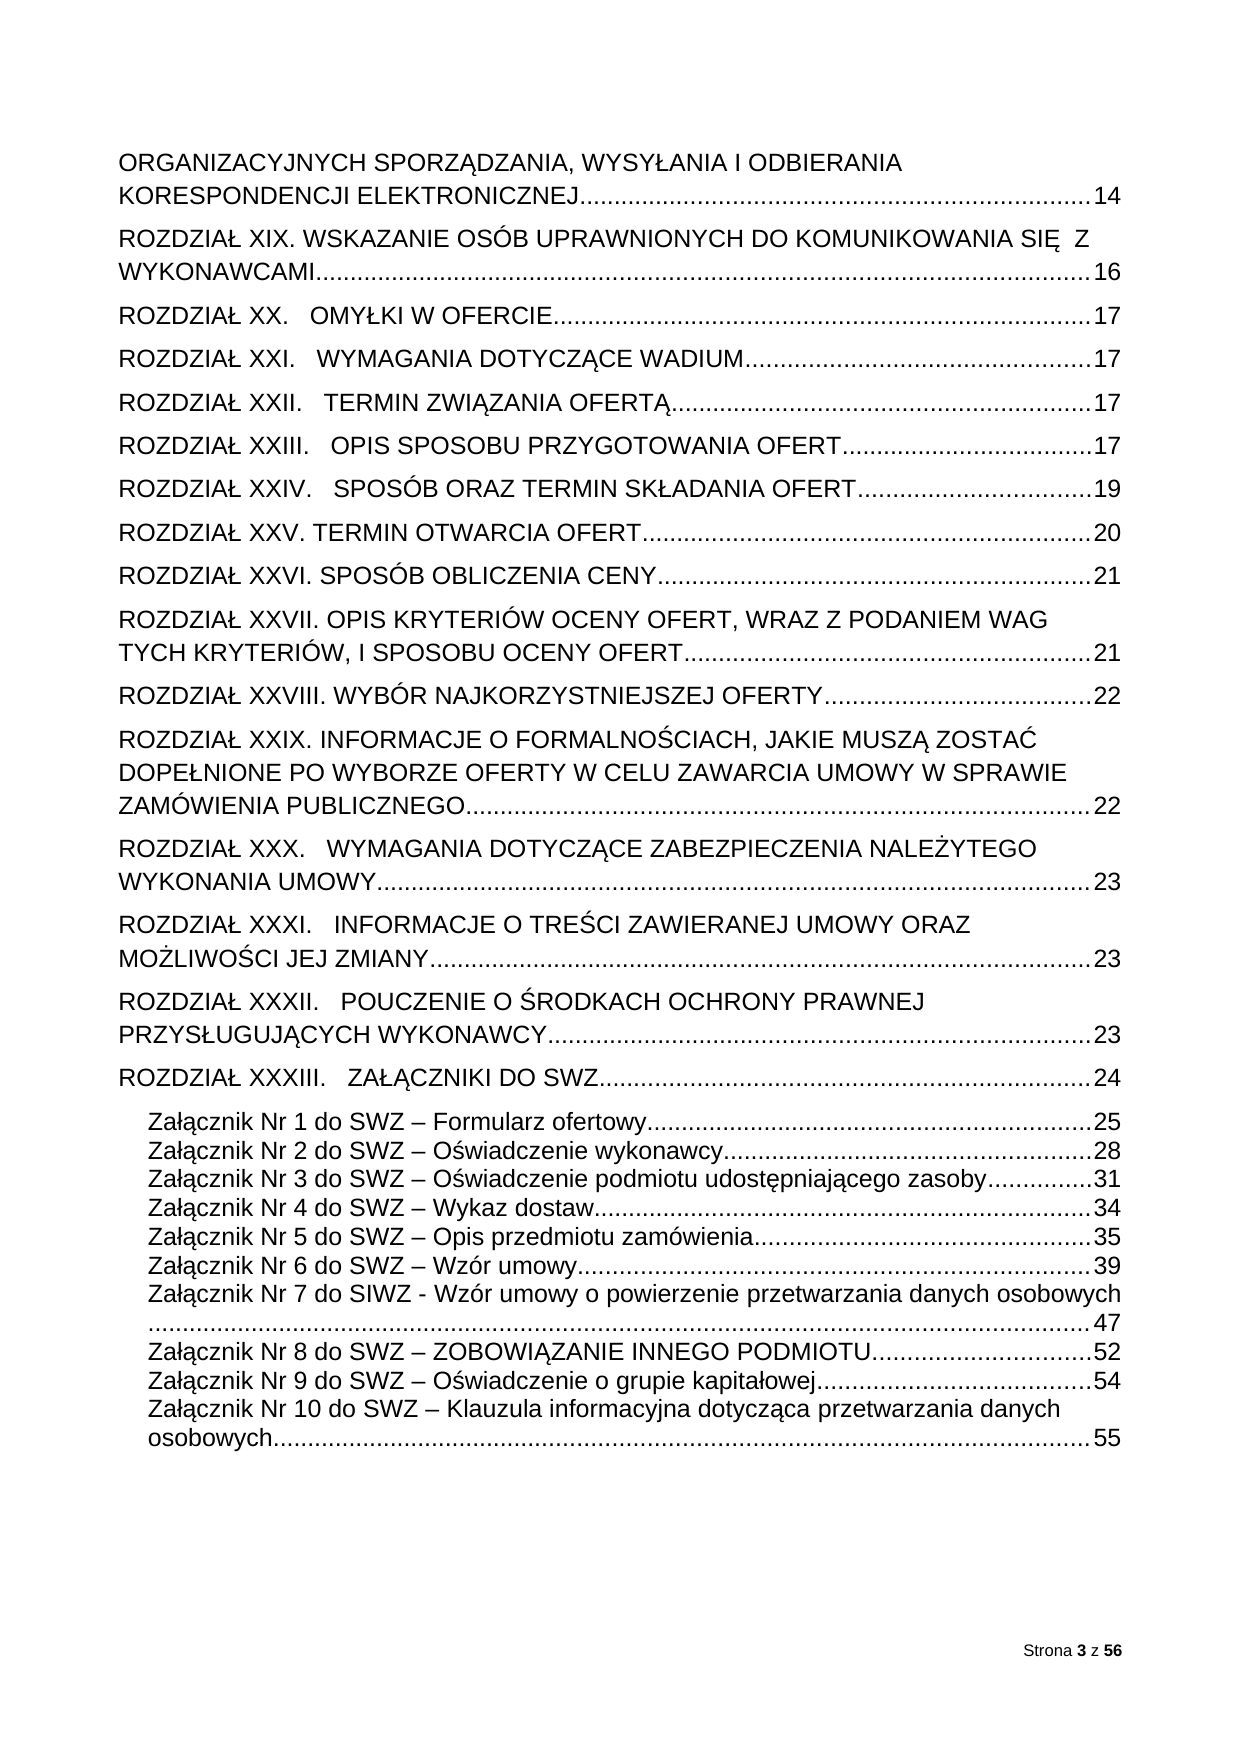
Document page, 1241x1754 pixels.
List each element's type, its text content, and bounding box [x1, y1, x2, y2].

text ROZDZIAŁ XXXI. InFORMACJE O TREŚCI ZAWIERANEJ UMOWY ORAZ MOŻLIWOŚCI JEJ ZMIANY 23 [118, 911, 1122, 972]
text Załącznik Nr 2 do SWZ – Oświadczenie wykonawcy 28 [148, 1136, 1122, 1164]
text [118, 148, 1122, 209]
text ROZDZIAŁ XXIX. INFORMACJE O FORMALNOŚCIACH, JAKIE MUSZĄ ZOSTAĆ DOPEŁNIONE PO WYBORZE OFERTY W CELU ZAWARCIA UMOWY W SPRAWIE ZAMÓWIENIA PUBLICZNEGO 22 [118, 724, 1122, 819]
text Załącznik Nr 8 do SWZ – ZOBOWIĄZANIE INNEGO PODMIOTU 52 [148, 1337, 1122, 1366]
text Załącznik Nr 3 do SWZ – Oświadczenie podmiotu udostępniającego zasoby 31 [148, 1164, 1122, 1193]
text ROZDZIAŁ XXVII. opis kryteriów oceny ofert, wraz z podaniem wag tych kryteriów, i sposobu oceny ofert 21 [118, 605, 1122, 666]
text ROZDZIAŁ XXI. WYMAGANIA DOTYCZĄCE WADIUM 17 [118, 344, 1122, 373]
text ROZDZIAŁ XXX. WYMAGANIA DOTYCZĄCE ZABEZPIECZENIA NALEŻYTEGO WYKONANIA UMOWY 23 [118, 834, 1122, 896]
text ROZDZIAŁ XXIV. SPOSÓB ORAZ TERMIN SKŁADANIA OFERT 19 [118, 474, 1122, 503]
text ROZDZIAŁ XXXIII. ZAŁĄCZNIKI DO SWZ 24 [118, 1063, 1122, 1092]
text Załącznik Nr 10 do SWZ – Klauzula informacyjna dotycząca przetwarzania danych osobowych 55 [148, 1394, 1122, 1452]
text ROZDZIAŁ XX. OMYŁKI W OFERCIE 17 [118, 301, 1122, 329]
text Załącznik Nr 6 do SWZ – Wzór umowy 39 [148, 1251, 1122, 1279]
text Załącznik Nr 4 do SWZ – Wykaz dostaw 34 [148, 1193, 1122, 1222]
text Załącznik Nr 7 do SIWZ - Wzór umowy o powierzenie przetwarzania danych osobowych 47 [148, 1279, 1122, 1337]
text ROZDZIAŁ XIX. WSKAZANIE OSÓB UPRAWNIONYCH DO KOMUNIKOWANIA SIĘ Z WYKONAWCAMI 16 [118, 224, 1122, 286]
text ROZDZIAŁ XXXII. Pouczenie o środkach ochrony prawnej przysługujących Wykonawcy 23 [118, 987, 1122, 1049]
text ROZDZIAŁ XXVIII. WYBÓR NAJKORZYSTNIEJSZEJ OFERTY 22 [118, 681, 1122, 710]
text Załącznik Nr 1 do SWZ – Formularz ofertowy 25 [148, 1107, 1122, 1136]
text ROZDZIAŁ XXVI. SPOSÓB OBLICZENIA CENY 21 [118, 561, 1122, 590]
text Załącznik Nr 9 do SWZ – Oświadczenie o grupie kapitałowej 54 [148, 1366, 1122, 1394]
text ROZDZIAŁ XXII. TERMIN ZWIĄZANIA OFERTĄ 17 [118, 387, 1122, 416]
text ROZDZIAŁ XXV. TERMIN OTWARCIA OFERT 20 [118, 518, 1122, 547]
text Załącznik Nr 5 do SWZ – Opis przedmiotu zamówienia 35 [148, 1222, 1122, 1251]
text ROZDZIAŁ XXIII. OPIS SPOSOBU PRZYGOTOWANIA OFERT 17 [118, 431, 1122, 460]
